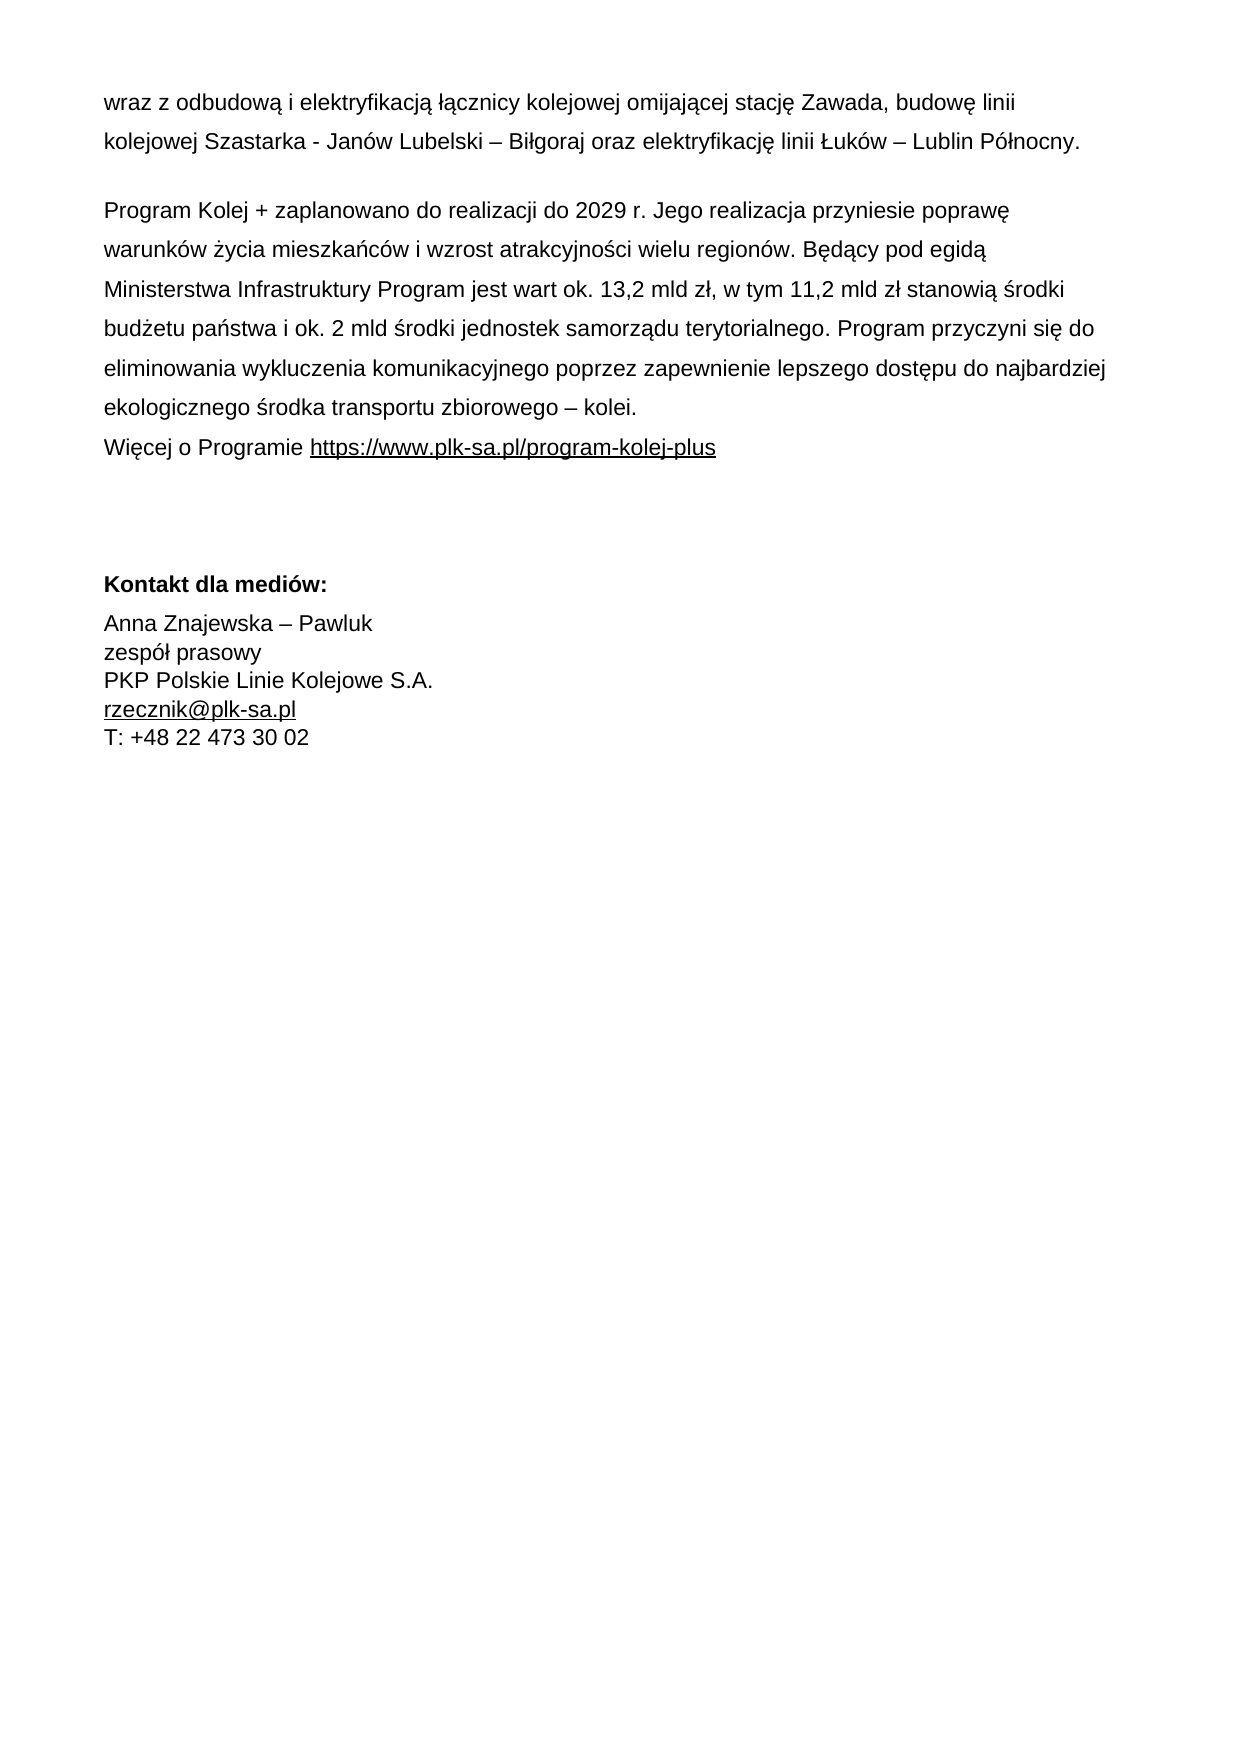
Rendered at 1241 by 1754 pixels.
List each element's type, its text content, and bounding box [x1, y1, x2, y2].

text Program Kolej + zaplanowano do realizacji do 2029 r. Jego realizacja przyniesie poprawę warunków życia mieszkańców i wzrost atrakcyjności wielu regionów. Będący pod egidą Ministerstwa Infrastruktury Program jest wart ok. 13,2 mld zł, w tym 11,2 mld zł stanowią środki budżetu państwa i ok. 2 mld środki jednostek samorządu terytorialnego. Program przyczyni się do eliminowania wykluczenia komunikacyjnego poprzez zapewnienie lepszego dostępu do najbardziej ekologicznego środka transportu zbiorowego – kolei. Więcej o Programie https://www.plk-sa.pl/program-kolej-plus [103, 197, 1107, 460]
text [103, 89, 1107, 154]
text Anna Znajewska – Pawluk zespół prasowy PKP Polskie Linie Kolejowe S.A. rzecznik@plk-sa.pl T: +48 22 473 30 02 [103, 610, 1107, 751]
text Kontakt dla mediów: [103, 571, 1107, 597]
